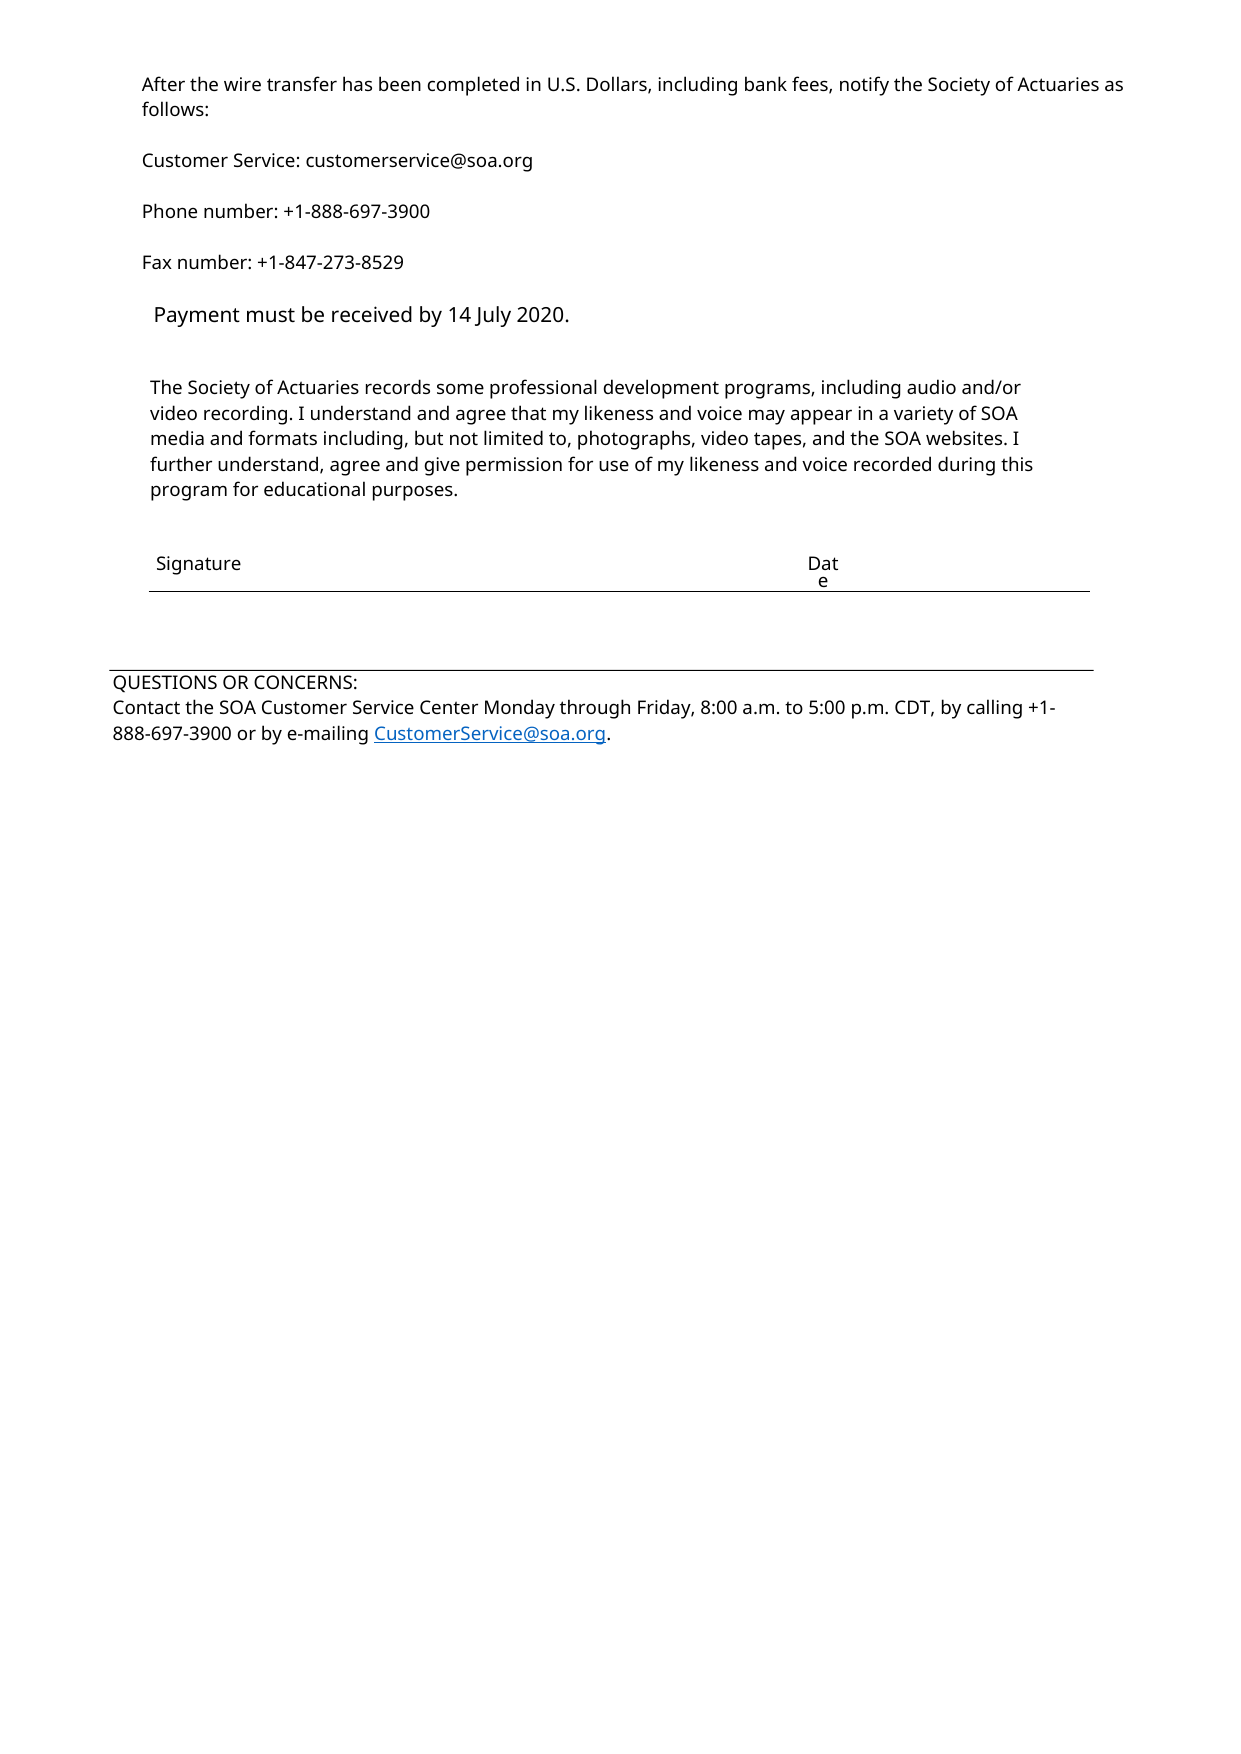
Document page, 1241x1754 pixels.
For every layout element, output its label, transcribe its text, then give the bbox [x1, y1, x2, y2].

subtitle Payment must be received by 14 July 2020. [67, 300, 1136, 329]
text The Society of Actuaries records some professional development programs, including audio and/or video recording. I understand and agree that my likeness and voice may appear in a variety of SOA media and formats including, but not limited to, photographs, video tapes, and the SOA websites. I further understand, agree and give permission for use of my likeness and voice recorded during this program for educational purposes. [150, 375, 1068, 502]
table_header Signature [149, 557, 516, 591]
text Contact the SOA Customer Service Center Monday through Friday, 8:00 a.m. to 5:00 p.m. CDT, by calling +1-888-697-3900 or by e-mailing CustomerService@soa.org. [112, 694, 1076, 745]
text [142, 71, 1136, 275]
table_header Date [516, 557, 1090, 591]
text QUESTIONS OR CONCERNS: [112, 668, 1136, 694]
